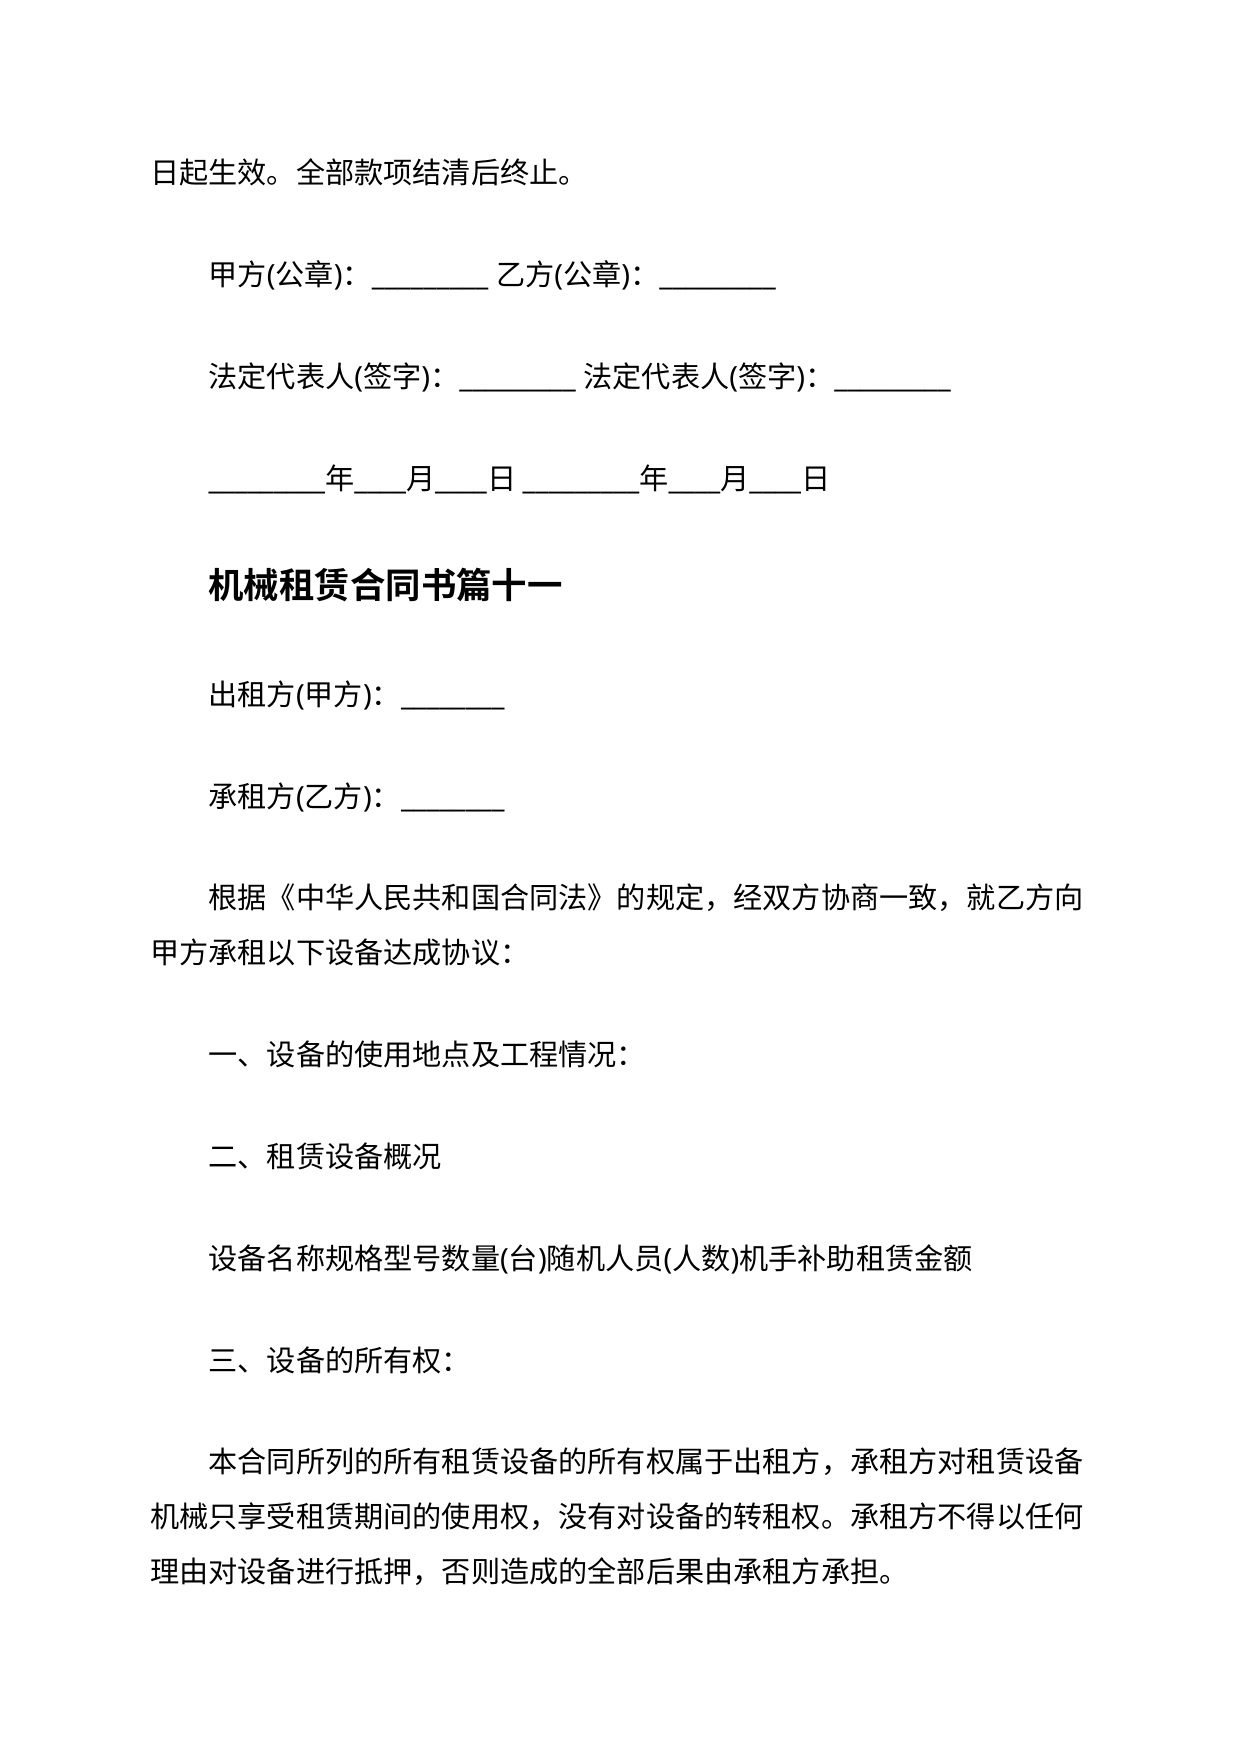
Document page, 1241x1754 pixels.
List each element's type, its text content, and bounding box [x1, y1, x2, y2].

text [150, 150, 1090, 192]
text 二、租赁设备概况 [150, 1133, 1090, 1176]
text 出租方(甲方)：________ [150, 671, 1090, 713]
text 甲方(公章)：_________ 乙方(公章)：_________ [150, 252, 1090, 294]
text 三、设备的所有权： [150, 1337, 1090, 1379]
text 承租方(乙方)：________ [150, 773, 1090, 816]
text 根据《中华人民共和国合同法》的规定，经双方协商一致，就乙方向甲方承租以下设备达成协议： [150, 875, 1090, 972]
text 机械租赁合同书篇十一 [150, 558, 1090, 609]
text 法定代表人(签字)：_________ 法定代表人(签字)：_________ [150, 354, 1090, 396]
text 本合同所列的所有租赁设备的所有权属于出租方，承租方对租赁设备机械只享受租赁期间的使用权，没有对设备的转租权。承租方不得以任何理由对设备进行抵押，否则造成的全部后果由承租方承担。 [150, 1439, 1090, 1591]
text _________年____月____日 _________年____月____日 [150, 456, 1090, 498]
text 设备名称规格型号数量(台)随机人员(人数)机手补助租赁金额 [150, 1235, 1090, 1278]
text 一、设备的使用地点及工程情况： [150, 1032, 1090, 1074]
